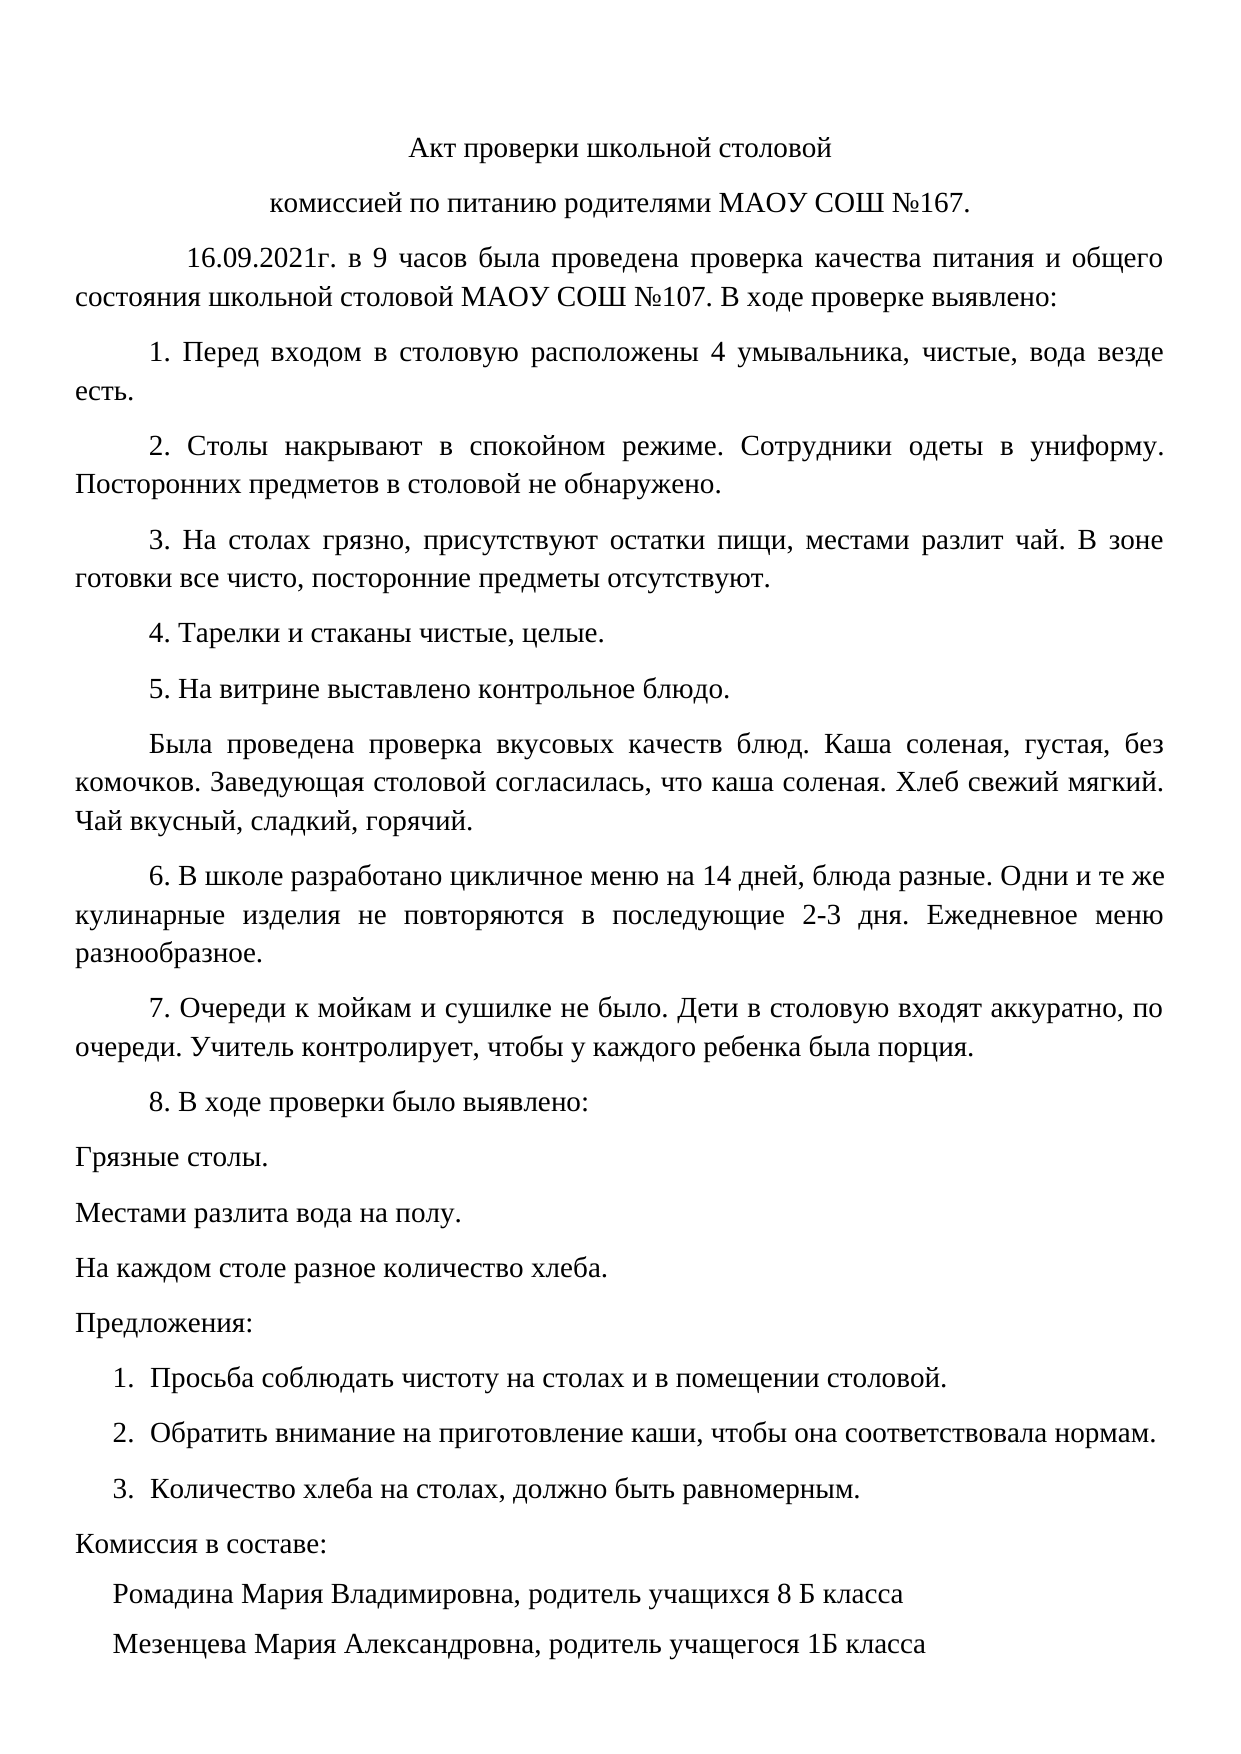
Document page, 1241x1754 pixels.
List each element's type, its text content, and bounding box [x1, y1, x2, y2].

text Местами разлита вода на полу. [75, 1195, 1165, 1228]
text 16.09.2021г. в 9 часов была проведена проверка качества питания и общего состояния школьной столовой МАОУ СОШ №107. В ходе проверке выявлено: [75, 241, 1165, 313]
text Ромадина Мария Владимировна, родитель учащихся 8 Б класса [75, 1576, 1165, 1610]
text Мезенцева Мария Александровна, родитель учащегося 1Б класса [112, 1626, 1165, 1660]
text комиссией по питанию родителями МАОУ СОШ №167. [75, 185, 1165, 219]
text 5. На витрине выставлено контрольное блюдо. [75, 671, 1165, 704]
text 3. На столах грязно, присутствуют остатки пищи, местами разлит чай. В зоне готовки все чисто, посторонние предметы отсутствуют. [75, 522, 1165, 594]
list Просьба соблюдать чистоту на столах и в помещении столовой. [112, 1360, 1165, 1394]
text Акт проверки школьной столовой [75, 130, 1165, 164]
text Предложения: [75, 1305, 1165, 1339]
text 8. В ходе проверки было выявлено: [75, 1084, 1165, 1118]
text Была проведена проверка вкусовых качеств блюд. Каша соленая, густая, без комочков. Заведующая столовой согласилась, что каша соленая. Хлеб свежий мягкий. Чай вкусный, сладкий, горячий. [75, 726, 1165, 837]
list Количество хлеба на столах, должно быть равномерным. [112, 1471, 1165, 1504]
text Комиссия в составе: [75, 1526, 1165, 1559]
text 7. Очереди к мойкам и сушилке не было. Дети в столовую входят аккуратно, по очереди. Учитель контролирует, чтобы у каждого ребенка была порция. [75, 991, 1165, 1063]
text 6. В школе разработано цикличное меню на 14 дней, блюда разные. Одни и те же кулинарные изделия не повторяются в последующие 2-3 дня. Ежедневное меню разнообразное. [75, 858, 1165, 969]
text 1. Перед входом в столовую расположены 4 умывальника, чистые, вода везде есть. [75, 334, 1165, 406]
text На каждом столе разное количество хлеба. [75, 1250, 1165, 1283]
list Обратить внимание на приготовление каши, чтобы она соответствовала нормам. [112, 1416, 1165, 1449]
text 4. Тарелки и стаканы чистые, целые. [75, 616, 1165, 649]
text 2. Столы накрывают в спокойном режиме. Сотрудники одеты в униформу. Посторонних предметов в столовой не обнаружено. [75, 428, 1165, 500]
text Грязные столы. [75, 1139, 1165, 1173]
